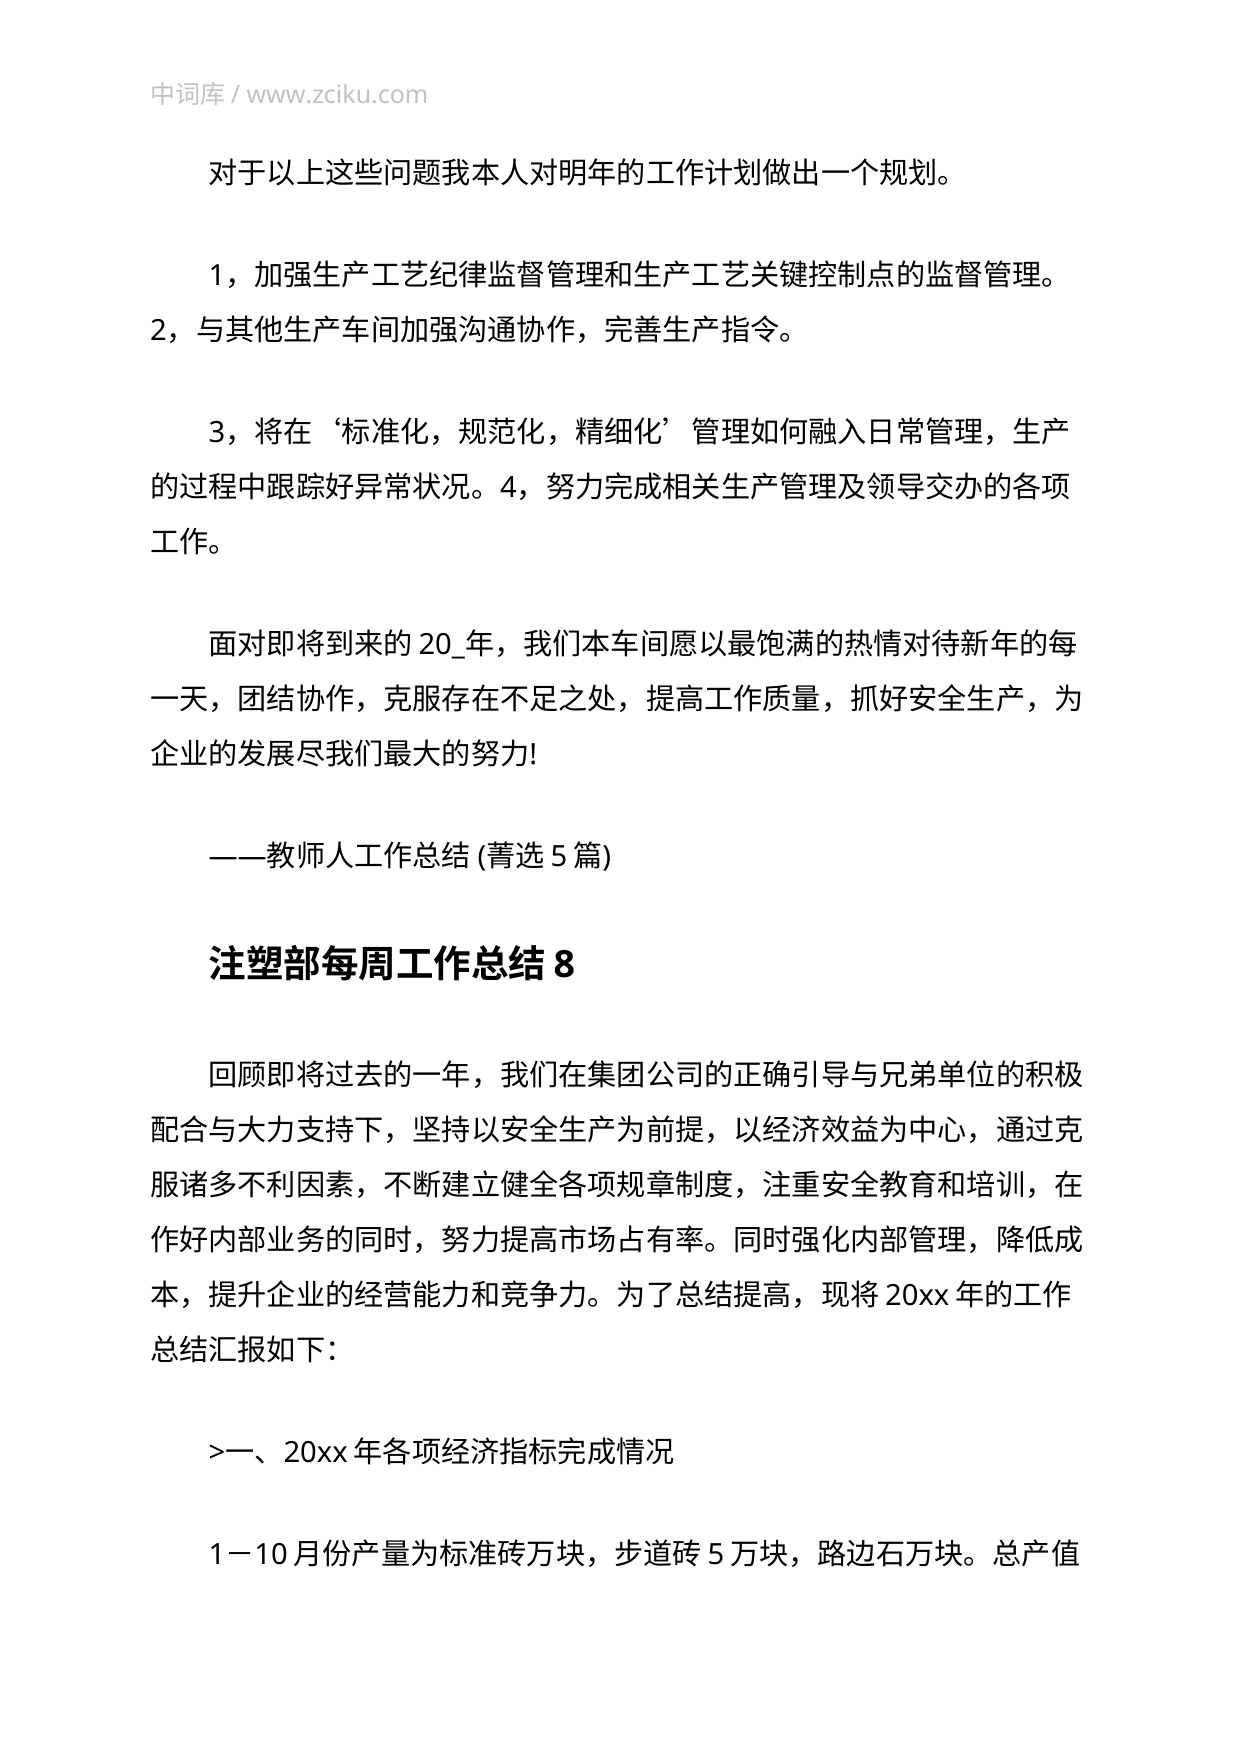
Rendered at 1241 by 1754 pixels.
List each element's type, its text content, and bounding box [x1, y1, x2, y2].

text 对于以上这些问题我本人对明年的工作计划做出一个规划。 [150, 150, 1090, 192]
text 注塑部每周工作总结8 [150, 934, 1090, 989]
text 1，加强生产工艺纪律监督管理和生产工艺关键控制点的监督管理。2，与其他生产车间加强沟通协作，完善生产指令。 [150, 252, 1090, 349]
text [150, 1530, 1090, 1573]
text 面对即将到来的20_年，我们本车间愿以最饱满的热情对待新年的每一天，团结协作，克服存在不足之处，提高工作质量，抓好安全生产，为企业的发展尽我们最大的努力! [150, 621, 1090, 773]
text 3，将在‘标准化，规范化，精细化’管理如何融入日常管理，生产的过程中跟踪好异常状况。4，努力完成相关生产管理及领导交办的各项工作。 [150, 409, 1090, 561]
text ——教师人工作总结 (菁选5篇) [150, 832, 1090, 875]
text >一、20xx年各项经济指标完成情况 [150, 1428, 1090, 1471]
text 回顾即将过去的一年，我们在集团公司的正确引导与兄弟单位的积极配合与大力支持下，坚持以安全生产为前提，以经济效益为中心，通过克服诸多不利因素，不断建立健全各项规章制度，注重安全教育和培训，在作好内部业务的同时，努力提高市场占有率。同时强化内部管理，降低成本，提升企业的经营能力和竞争力。为了总结提高，现将20xx年的工作总结汇报如下： [150, 1052, 1090, 1369]
